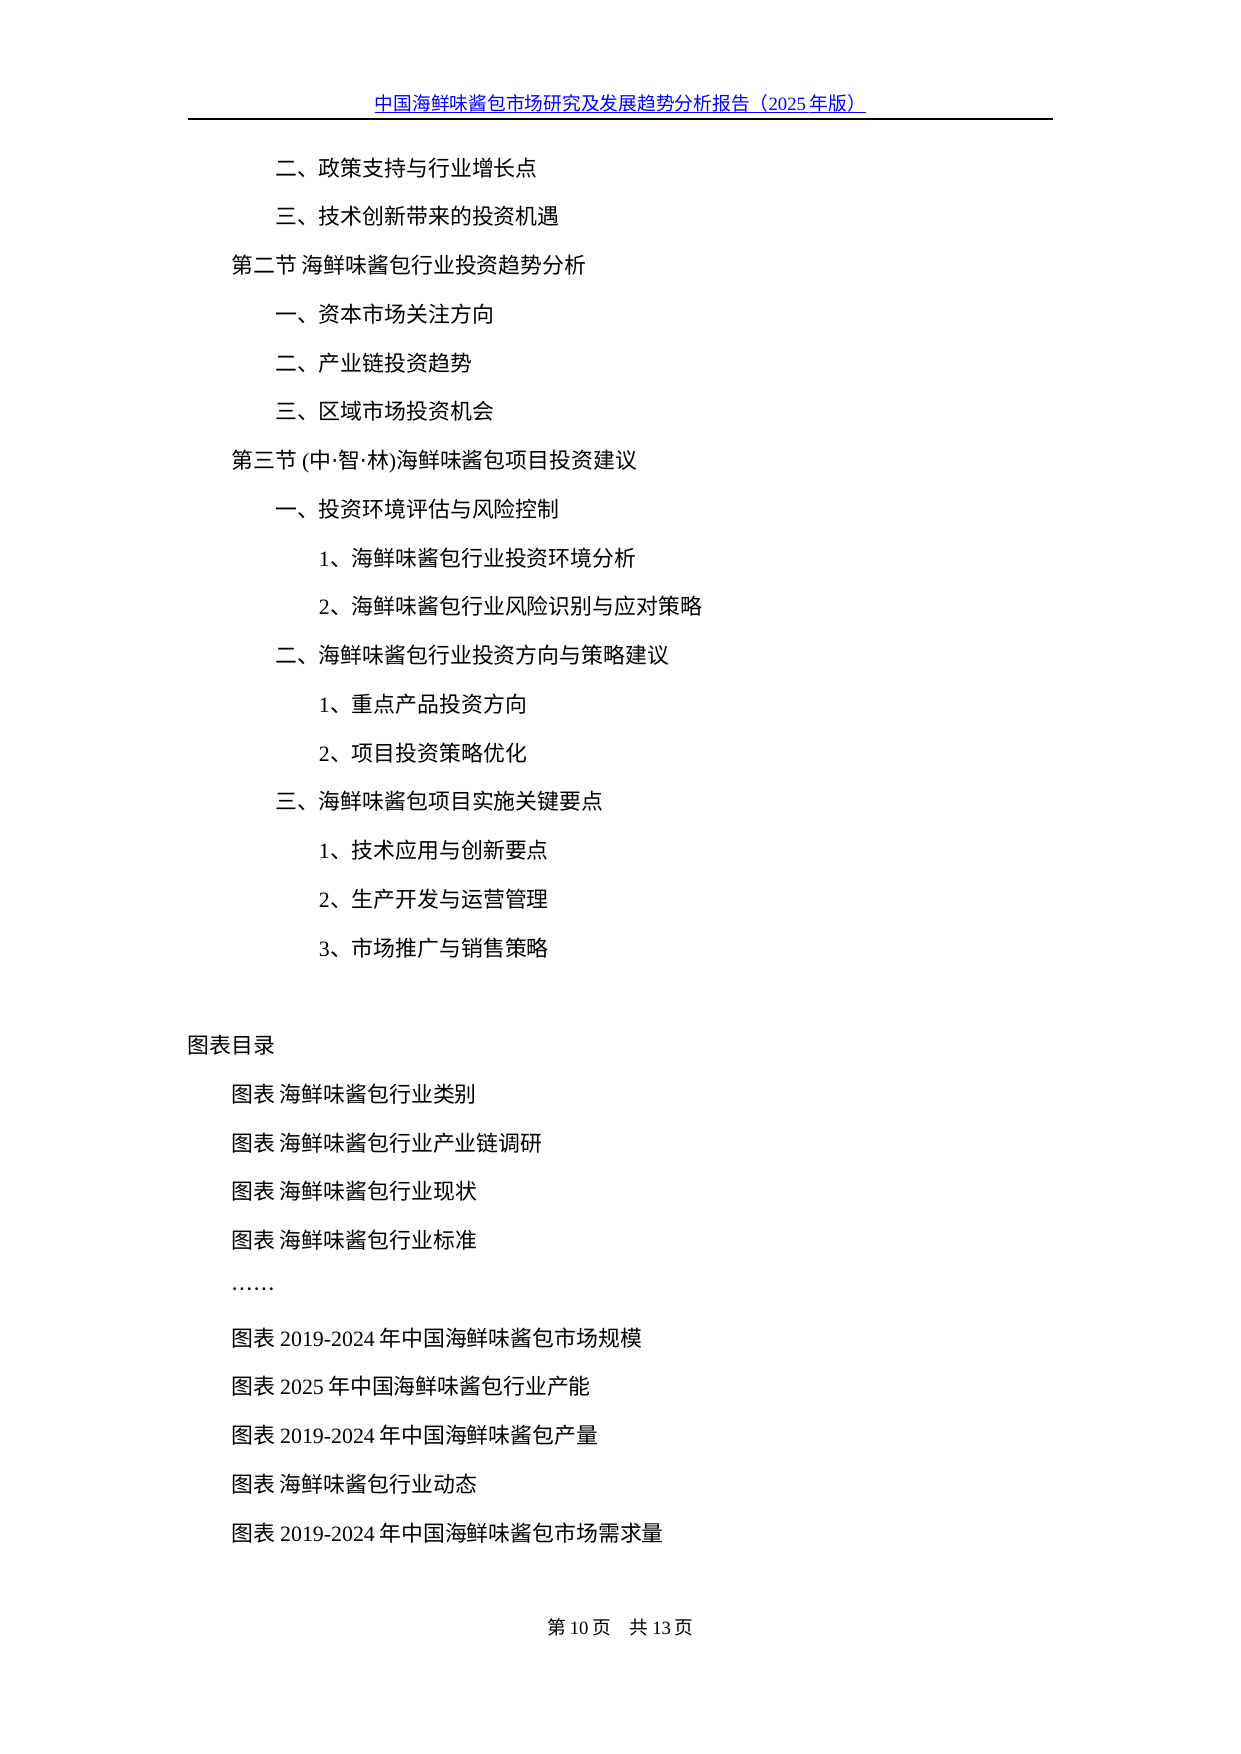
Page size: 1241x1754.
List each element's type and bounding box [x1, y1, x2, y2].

text [187, 150, 1053, 1548]
